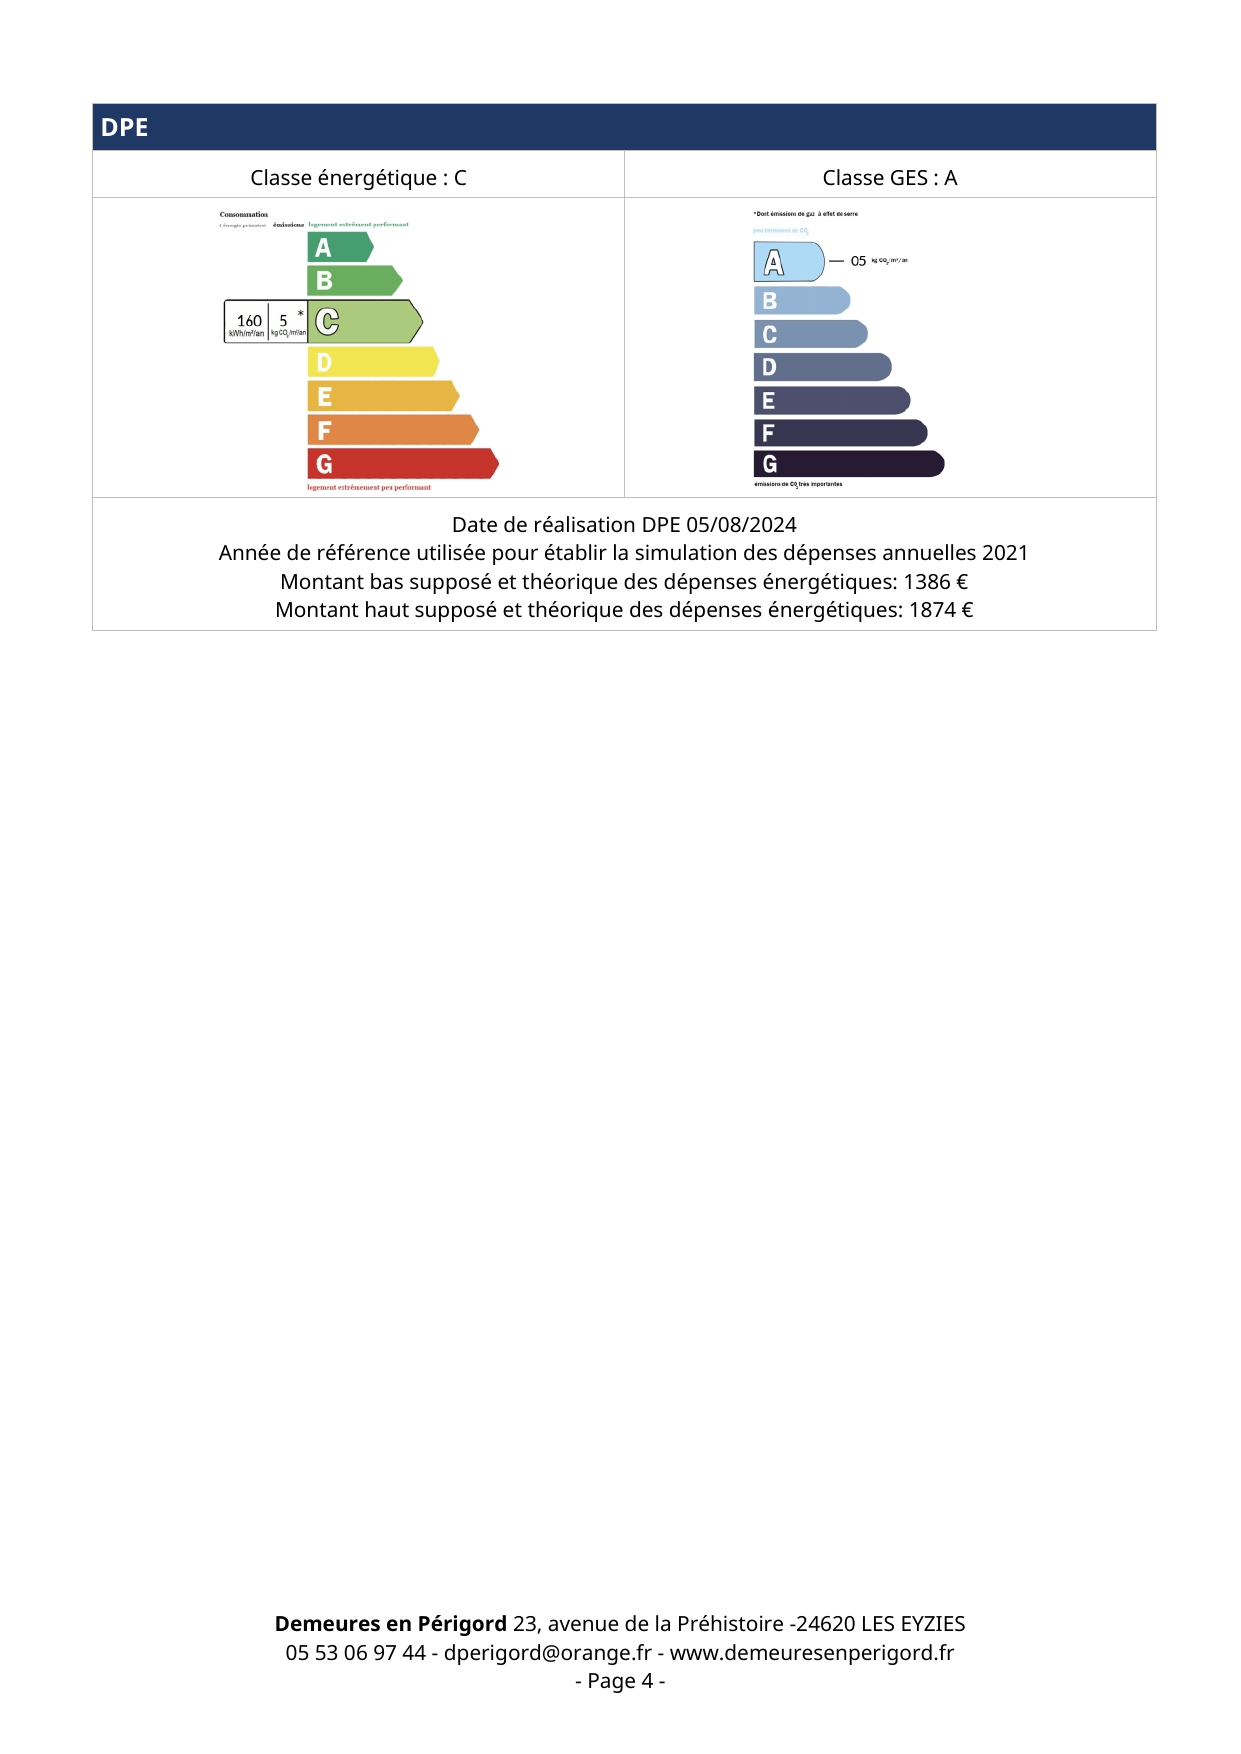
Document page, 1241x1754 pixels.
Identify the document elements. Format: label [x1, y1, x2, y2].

picture [218, 210, 500, 492]
table_header [625, 151, 1156, 197]
table_header [93, 198, 624, 497]
picture [749, 210, 1031, 492]
table_header [93, 151, 624, 197]
table_header [625, 198, 1156, 497]
table_header [93, 498, 1156, 630]
